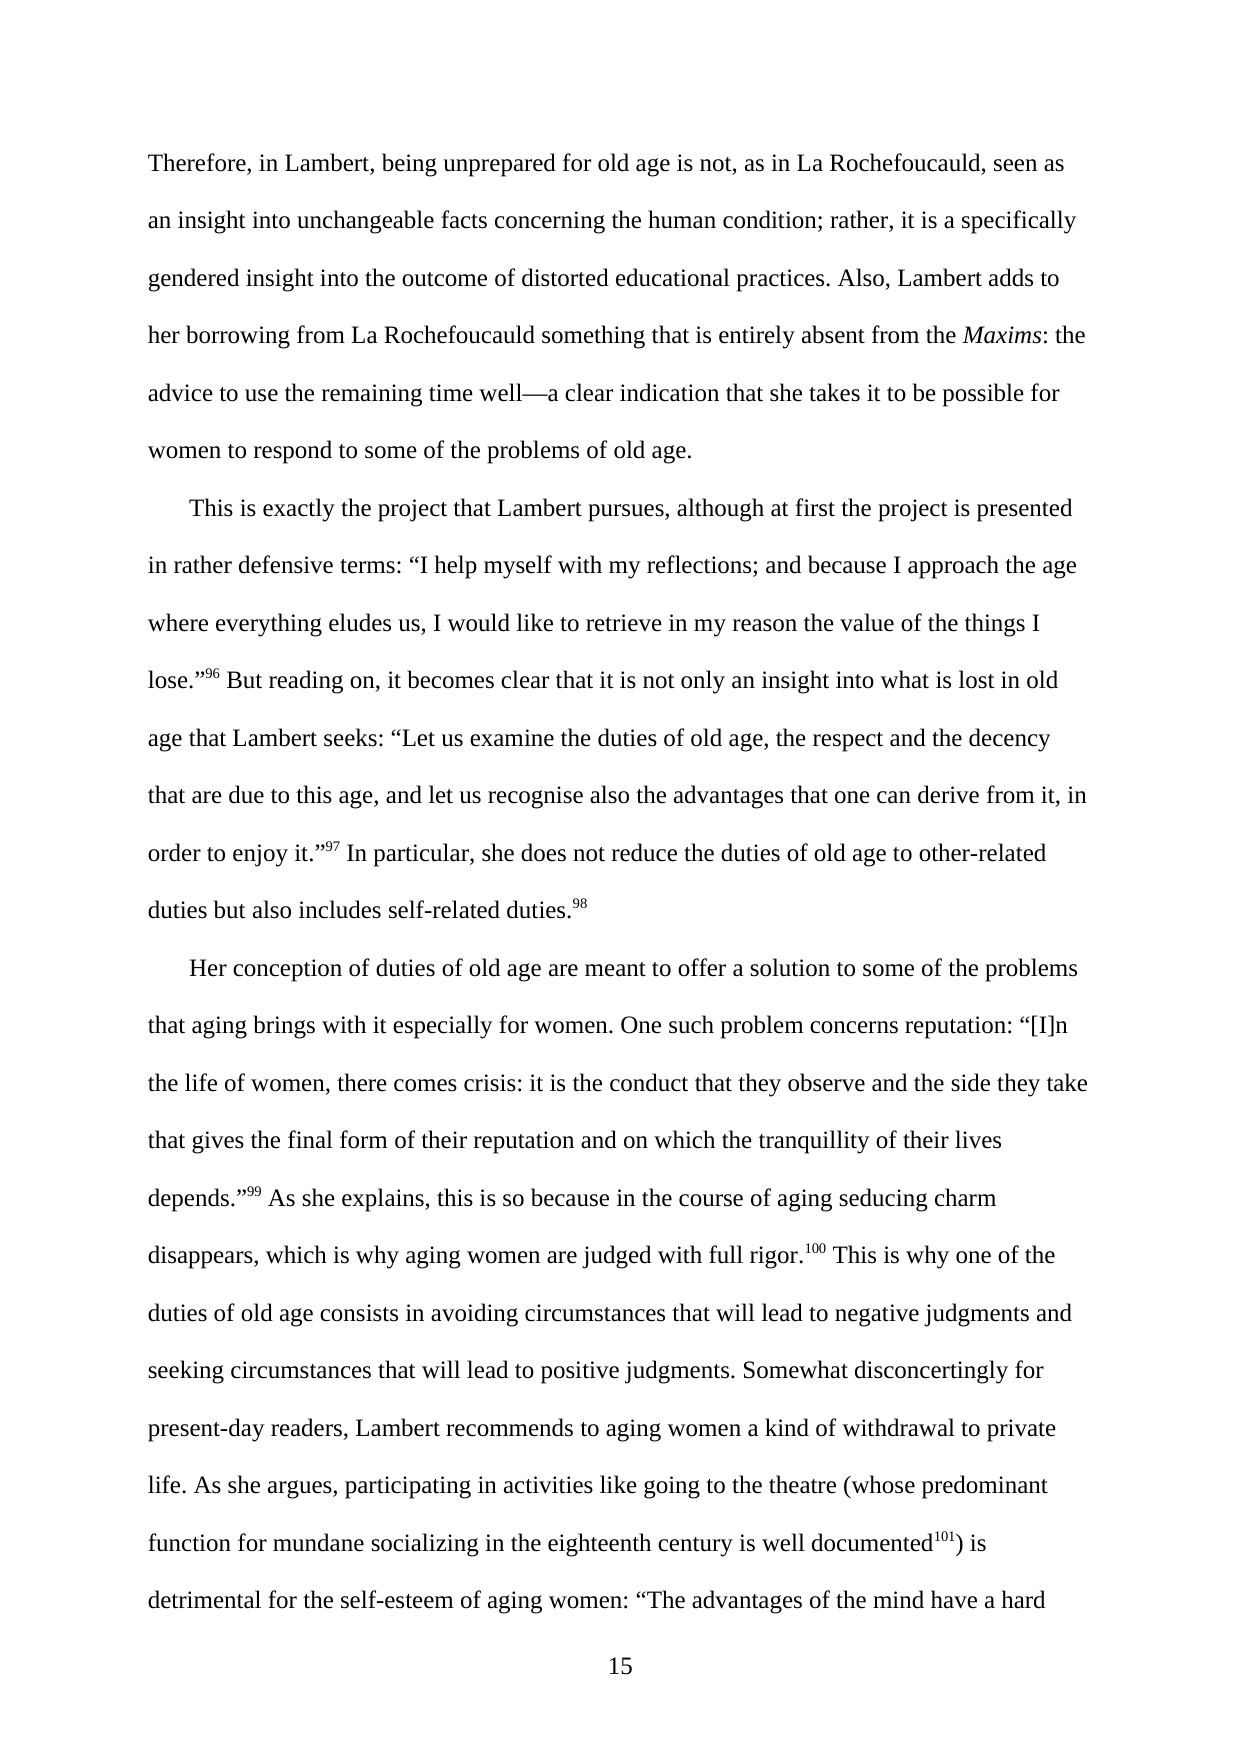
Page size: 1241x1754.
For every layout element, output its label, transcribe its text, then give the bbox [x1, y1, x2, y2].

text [148, 953, 1093, 1614]
text Therefore, in Lambert, being unprepared for old age is not, as in La Rochefoucauld, seen as an insight into unchangeable facts concerning the human condition; rather, it is a specifically gendered insight into the outcome of distorted educational practices. Also, Lambert adds to her borrowing from La Rochefoucauld something that is entirely absent from the Maxims: the advice to use the remaining time well—a clear indication that she takes it to be possible for women to respond to some of the problems of old age. [148, 148, 1093, 464]
text This is exactly the project that Lambert pursues, although at first the project is presented in rather defensive terms: “I help myself with my reflections; and because I approach the age where everything eludes us, I would like to retrieve in my reason the value of the things I lose.” But reading on, it becomes clear that it is not only an insight into what is lost in old age that Lambert seeks: “Let us examine the duties of old age, the respect and the decency that are due to this age, and let us recognise also the advantages that one can derive from it, in order to enjoy it.” In particular, she does not reduce the duties of old age to other-related duties but also includes self-related duties. [148, 493, 1093, 924]
